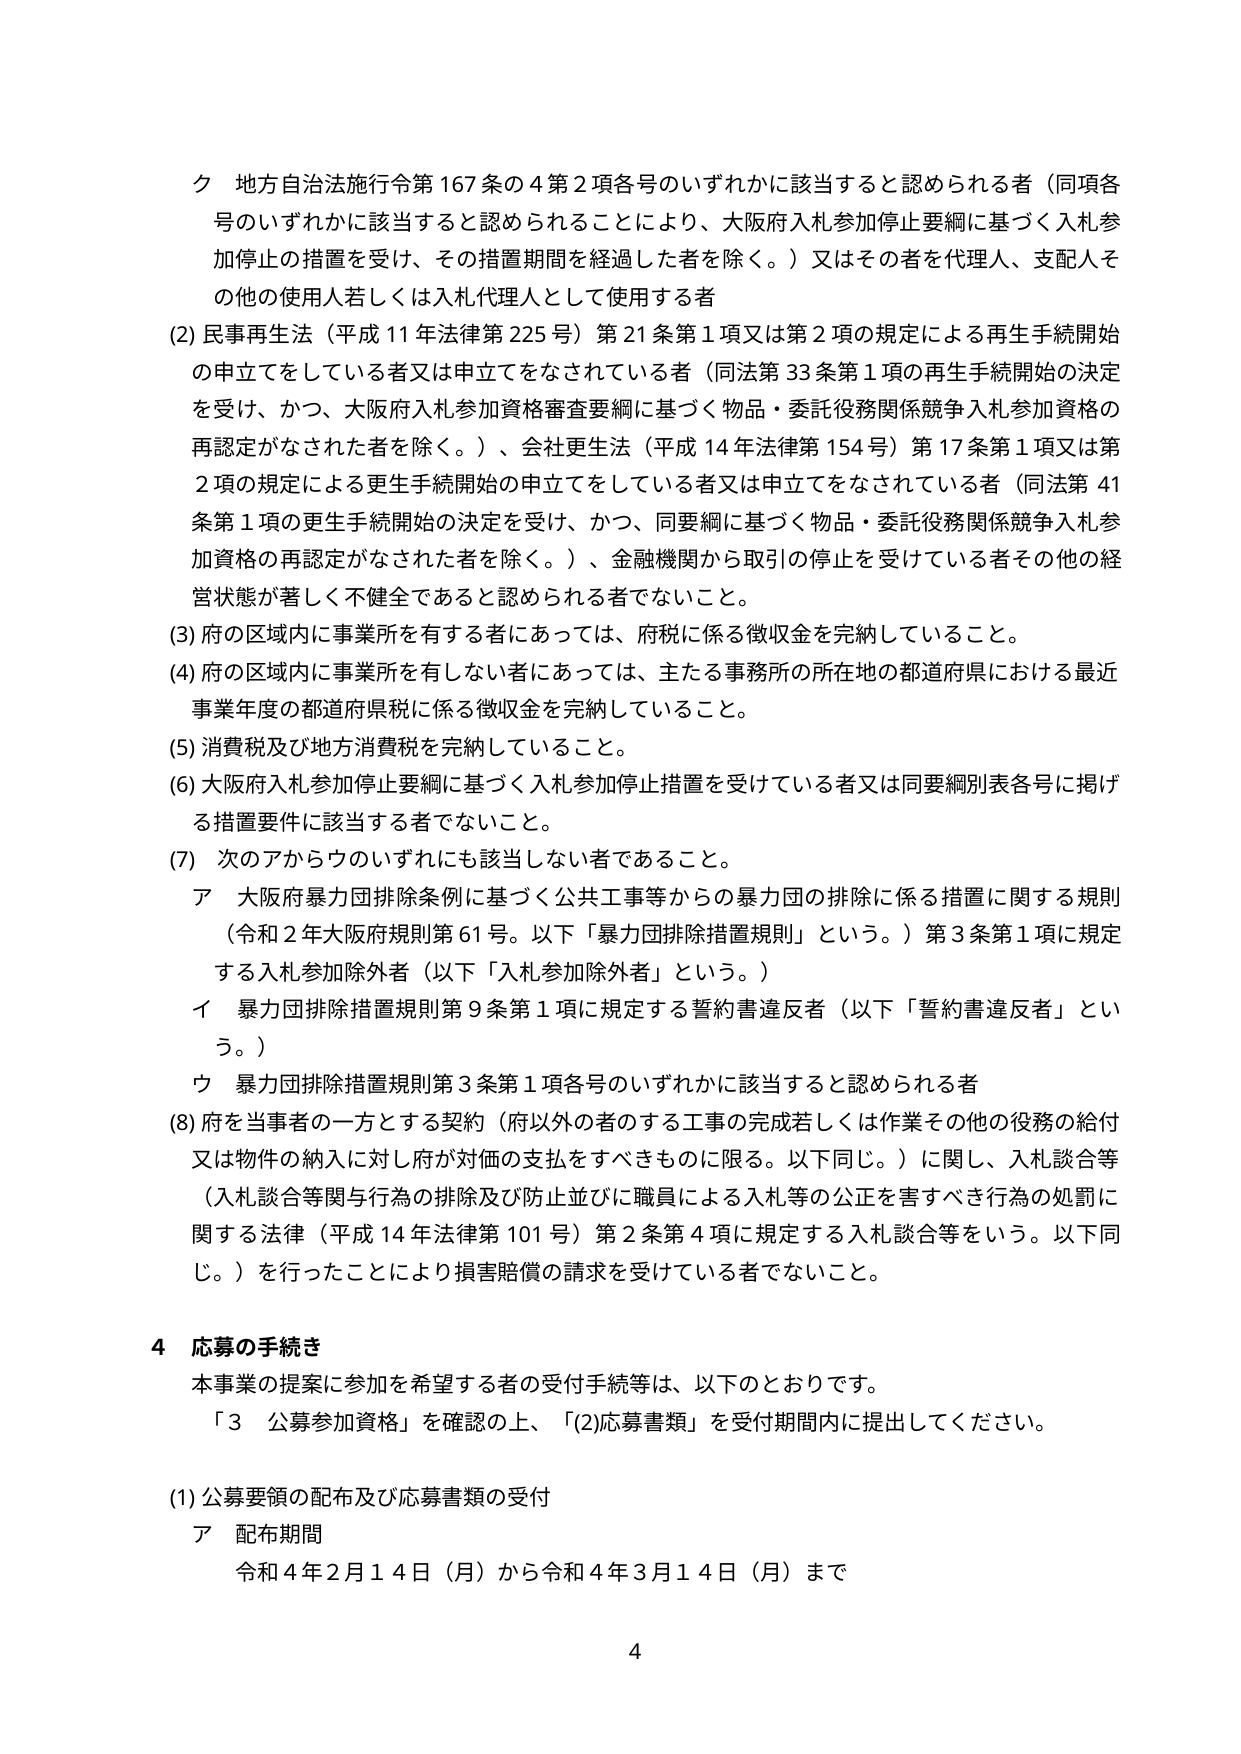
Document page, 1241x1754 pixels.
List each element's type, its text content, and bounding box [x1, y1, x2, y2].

text ウ 暴力団排除措置規則第３条第１項各号のいずれかに該当すると認められる者 [169, 1064, 1122, 1102]
text ア 配布期間 [148, 1514, 1122, 1552]
text ア 大阪府暴力団排除条例に基づく公共工事等からの暴力団の排除に係る措置に関する規則（令和２年大阪府規則第61号。以下「暴力団排除措置規則」という。）第３条第１項に規定する入札参加除外者（以下「入札参加除外者」という。） [191, 877, 1122, 989]
text (2) 民事再生法（平成11年法律第225号）第21条第１項又は第２項の規定による再生手続開始の申立てをしている者又は申立てをなされている者（同法第33条第１項の再生手続開始の決定を受け、かつ、大阪府入札参加資格審査要綱に基づく物品・委託役務関係競争入札参加資格の再認定がなされた者を除く。）、会社更生法（平成14年法律第154号）第17条第１項又は第２項の規定による更生手続開始の申立てをしている者又は申立てをなされている者（同法第41条第１項の更生手続開始の決定を受け、かつ、同要綱に基づく物品・委託役務関係競争入札参加資格の再認定がなされた者を除く。）、金融機関から取引の停止を受けている者その他の経営状態が著しく不健全であると認められる者でないこと。 [169, 314, 1122, 614]
text (5) 消費税及び地方消費税を完納していること。 [148, 727, 1122, 764]
text (3) 府の区域内に事業所を有する者にあっては、府税に係る徴収金を完納していること。 [148, 614, 1122, 652]
text (1) 公募要領の配布及び応募書類の受付 [148, 1477, 1122, 1514]
text 令和４年２月１４日（月）から令和４年３月１４日（月）まで [148, 1552, 1122, 1589]
text (4) 府の区域内に事業所を有しない者にあっては、主たる事務所の所在地の都道府県における最近事業年度の都道府県税に係る徴収金を完納していること。 [169, 652, 1122, 727]
text (8) 府を当事者の一方とする契約（府以外の者のする工事の完成若しくは作業その他の役務の給付又は物件の納入に対し府が対価の支払をすべきものに限る。以下同じ。）に関し、入札談合等（入札談合等関与行為の排除及び防止並びに職員による入札等の公正を害すべき行為の処罰に関する法律（平成14年法律第101号）第２条第４項に規定する入札談合等をいう。以下同じ。）を行ったことにより損害賠償の請求を受けている者でないこと。 [169, 1102, 1122, 1289]
text ４ 応募の手続き [148, 1327, 1122, 1364]
text (6) 大阪府入札参加停止要綱に基づく入札参加停止措置を受けている者又は同要綱別表各号に掲げる措置要件に該当する者でないこと。 [169, 764, 1122, 839]
text イ 暴力団排除措置規則第９条第１項に規定する誓約書違反者（以下「誓約書違反者」という。） [191, 989, 1122, 1064]
text 本事業の提案に参加を希望する者の受付手続等は、以下のとおりです。 [148, 1364, 1122, 1402]
text (7) 次のアからウのいずれにも該当しない者であること。 [169, 839, 1122, 877]
text ク 地方自治法施行令第167条の４第２項各号のいずれかに該当すると認められる者（同項各号のいずれかに該当すると認められることにより、大阪府入札参加停止要綱に基づく入札参加停止の措置を受け、その措置期間を経過した者を除く。）又はその者を代理人、支配人その他の使用人若しくは入札代理人として使用する者 [191, 164, 1122, 314]
text 「３ 公募参加資格」を確認の上、「(2)応募書類」を受付期間内に提出してください。 [169, 1402, 1122, 1439]
